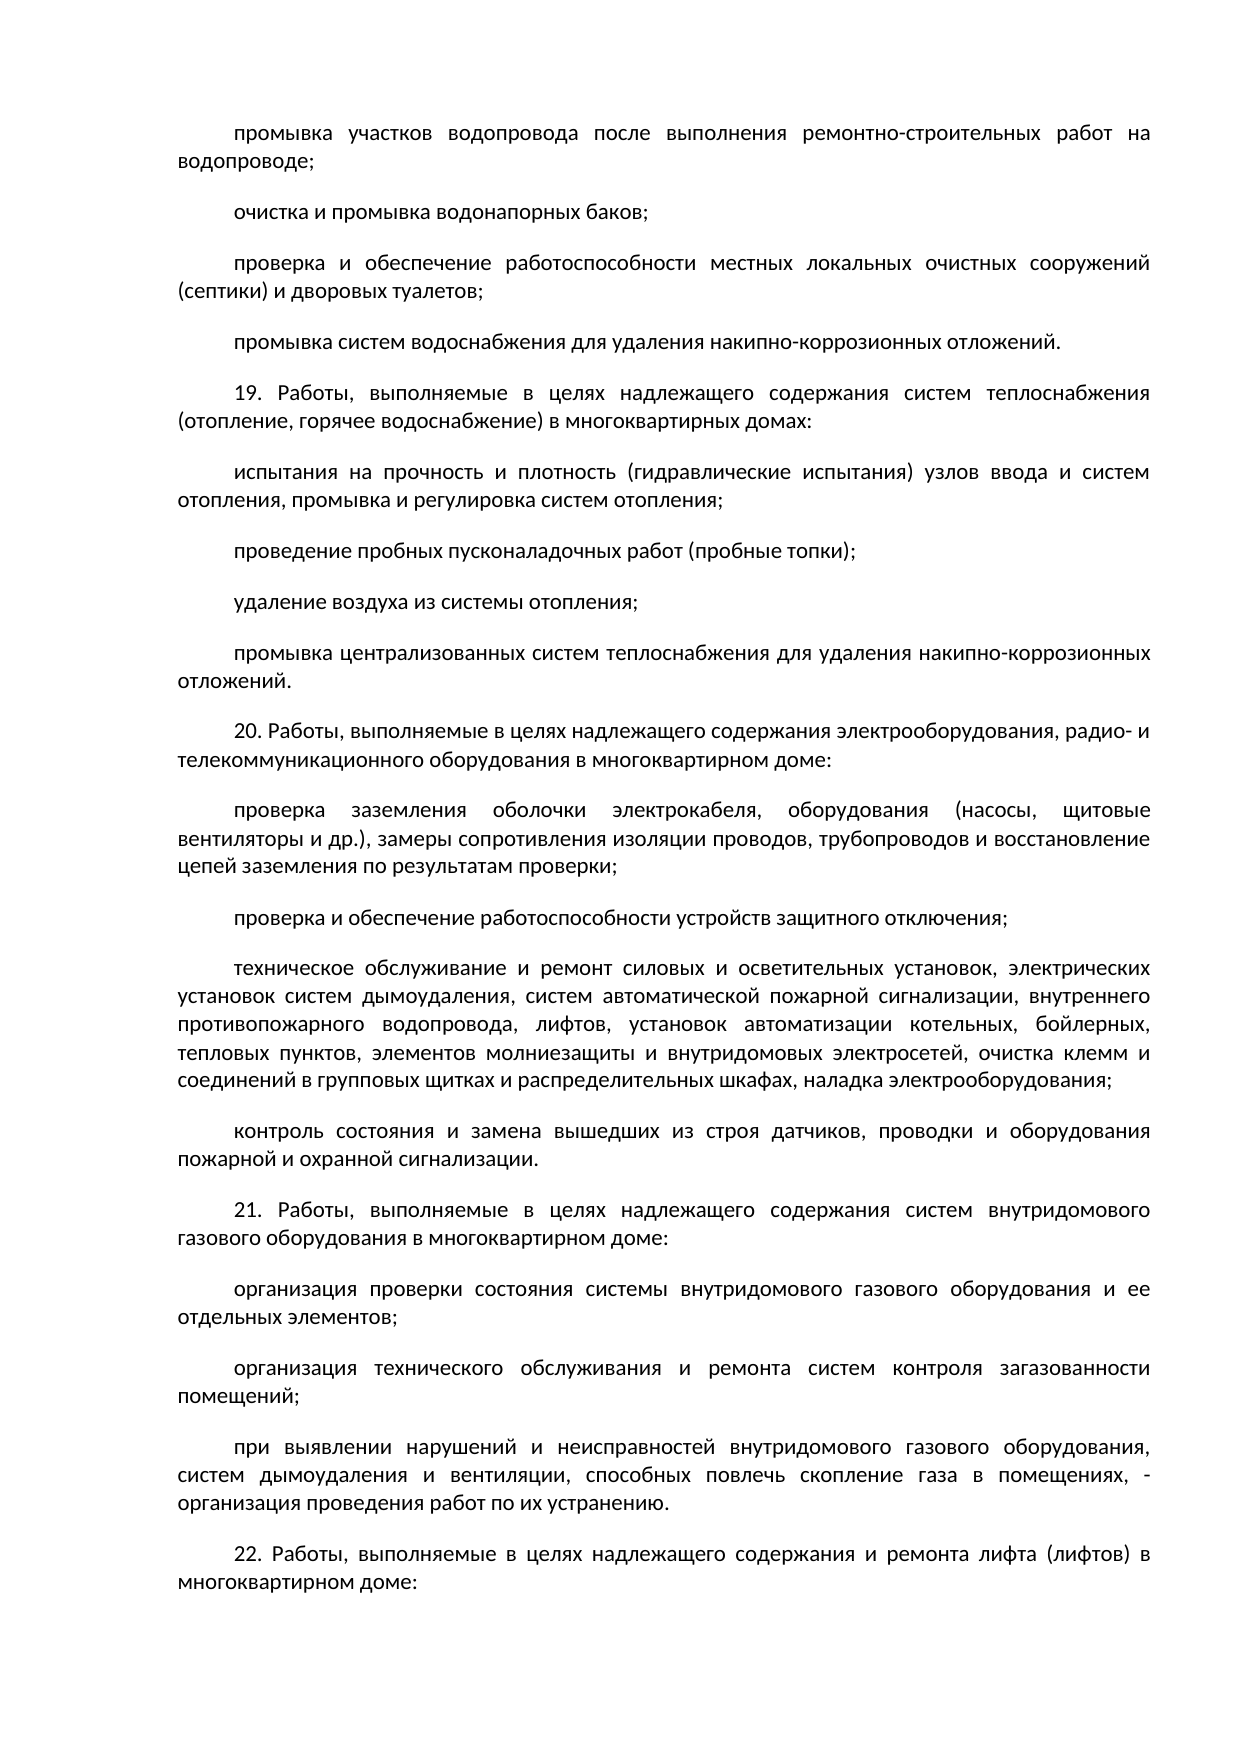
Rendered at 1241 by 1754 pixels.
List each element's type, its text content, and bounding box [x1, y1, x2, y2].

text удаление воздуха из системы отопления; [177, 587, 1152, 615]
text организация проверки состояния системы внутридомового газового оборудования и ее отдельных элементов; [177, 1274, 1152, 1331]
text промывка участков водопровода после выполнения ремонтно-строительных работ на водопроводе; [177, 118, 1152, 174]
text проведение пробных пусконаладочных работ (пробные топки); [177, 536, 1152, 564]
text техническое обслуживание и ремонт силовых и осветительных установок, электрических установок систем дымоудаления, систем автоматической пожарной сигнализации, внутреннего противопожарного водопровода, лифтов, установок автоматизации котельных, бойлерных, тепловых пунктов, элементов молниезащиты и внутридомовых электросетей, очистка клемм и соединений в групповых щитках и распределительных шкафах, наладка электрооборудования; [177, 953, 1152, 1094]
text промывка централизованных систем теплоснабжения для удаления накипно-коррозионных отложений. [177, 638, 1152, 694]
text при выявлении нарушений и неисправностей внутридомового газового оборудования, систем дымоудаления и вентиляции, способных повлечь скопление газа в помещениях, - организация проведения работ по их устранению. [177, 1432, 1152, 1516]
text проверка и обеспечение работоспособности местных локальных очистных сооружений (септики) и дворовых туалетов; [177, 248, 1152, 304]
text контроль состояния и замена вышедших из строя датчиков, проводки и оборудования пожарной и охранной сигнализации. [177, 1117, 1152, 1173]
text испытания на прочность и плотность (гидравлические испытания) узлов ввода и систем отопления, промывка и регулировка систем отопления; [177, 457, 1152, 513]
text 19. Работы, выполняемые в целях надлежащего содержания систем теплоснабжения (отопление, горячее водоснабжение) в многоквартирных домах: [177, 378, 1152, 434]
text проверка и обеспечение работоспособности устройств защитного отключения; [177, 903, 1152, 931]
text промывка систем водоснабжения для удаления накипно-коррозионных отложений. [177, 327, 1152, 355]
text очистка и промывка водонапорных баков; [177, 197, 1152, 225]
text организация технического обслуживания и ремонта систем контроля загазованности помещений; [177, 1353, 1152, 1409]
text 20. Работы, выполняемые в целях надлежащего содержания электрооборудования, радио- и телекоммуникационного оборудования в многоквартирном доме: [177, 717, 1152, 773]
text 21. Работы, выполняемые в целях надлежащего содержания систем внутридомового газового оборудования в многоквартирном доме: [177, 1196, 1152, 1252]
text проверка заземления оболочки электрокабеля, оборудования (насосы, щитовые вентиляторы и др.), замеры сопротивления изоляции проводов, трубопроводов и восстановление цепей заземления по результатам проверки; [177, 796, 1152, 880]
text 22. Работы, выполняемые в целях надлежащего содержания и ремонта лифта (лифтов) в многоквартирном доме: [177, 1539, 1152, 1595]
